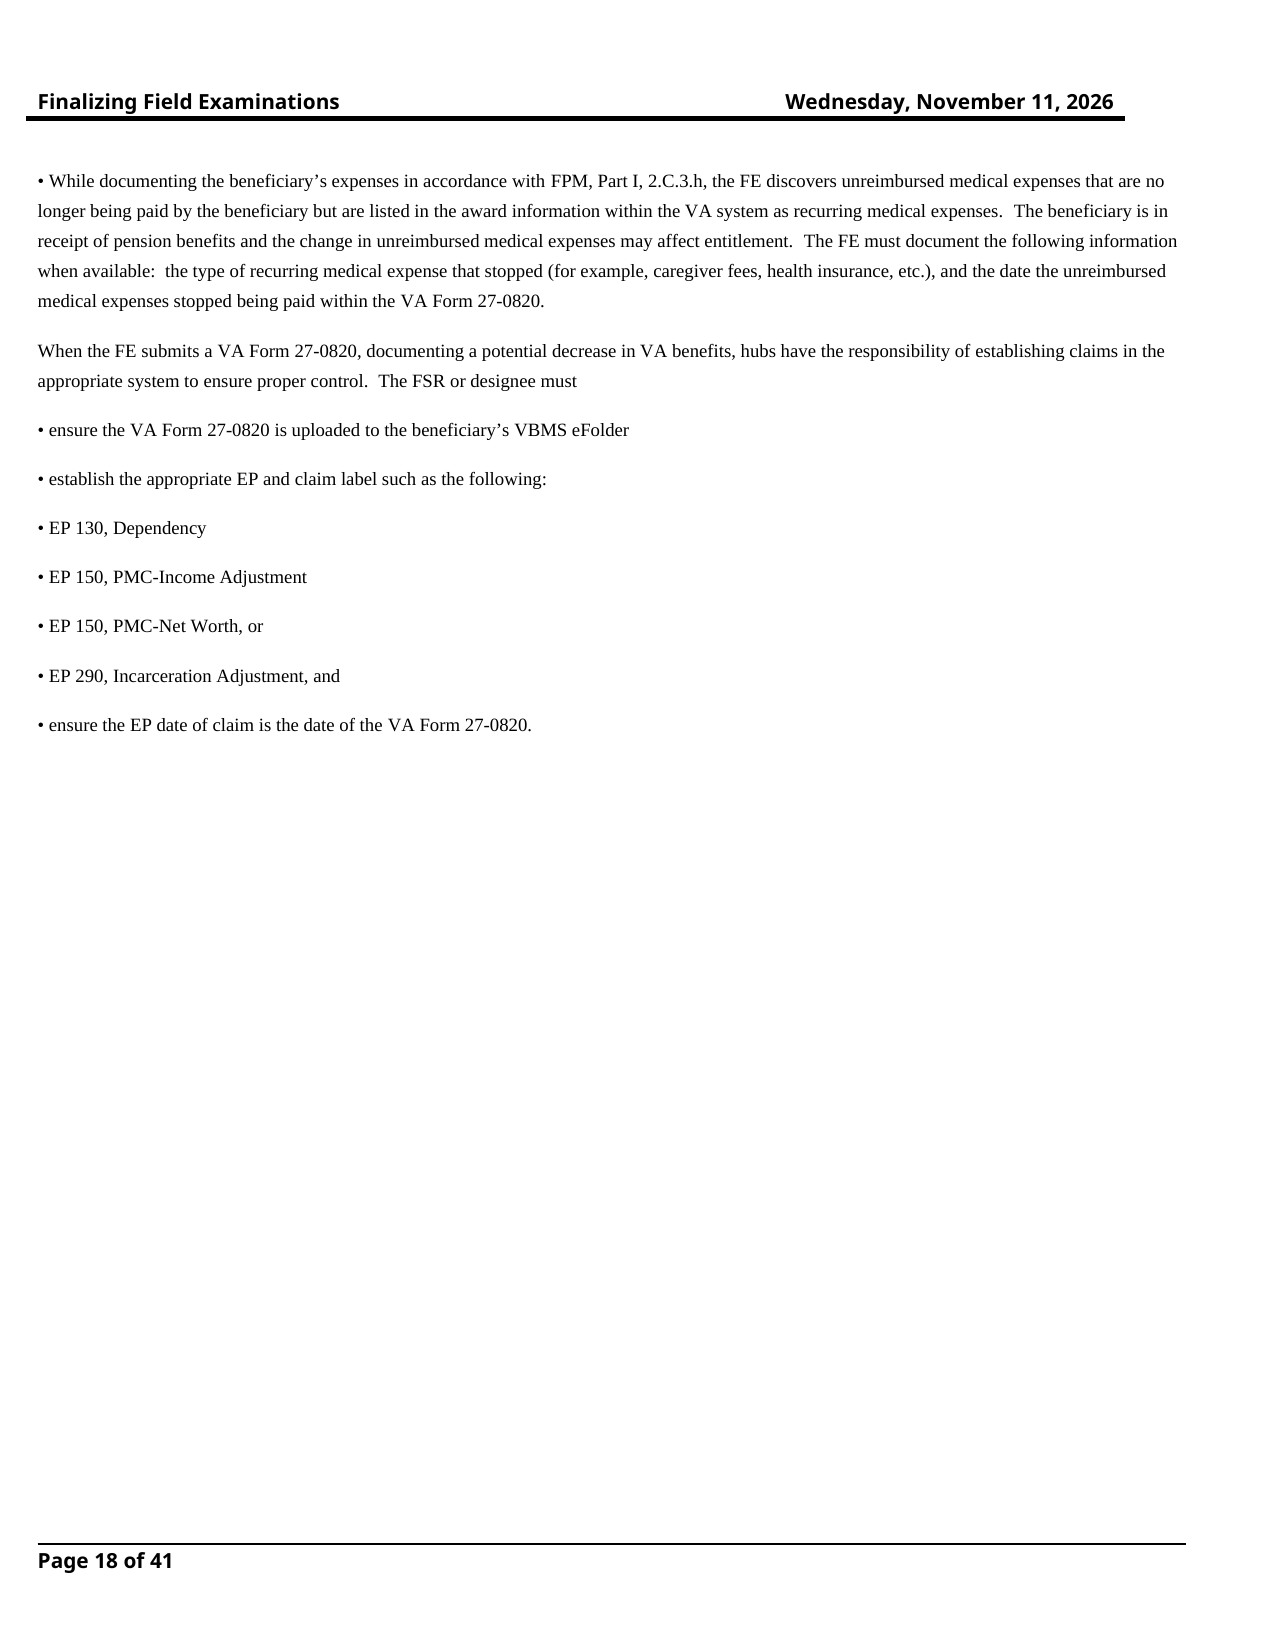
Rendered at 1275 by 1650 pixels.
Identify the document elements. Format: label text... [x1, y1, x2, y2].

text • ensure the EP date of claim is the date of the VA Form 27-0820. [37, 705, 1186, 735]
text • establish the appropriate EP and claim label such as the following: [37, 459, 1186, 489]
text • ensure the VA Form 27-0820 is uploaded to the beneficiary’s VBMS eFolder [37, 410, 1186, 440]
text • While documenting the beneficiary’s expenses in accordance with FPM, Part I, 2.C.3.h, the FE discovers unreimbursed medical expenses that are no longer being paid by the beneficiary but are listed in the award information within the VA system as recurring medical expenses. The beneficiary is in receipt of pension benefits and the change in unreimbursed medical expenses may affect entitlement. The FE must document the following information when available: the type of recurring medical expense that stopped (for example, caregiver fees, health insurance, etc.), and the date the unreimbursed medical expenses stopped being paid within the VA Form 27-0820. [37, 162, 1186, 312]
text • EP 290, Incarceration Adjustment, and [37, 656, 1186, 686]
text • EP 130, Dependency [37, 508, 1186, 538]
text • EP 150, PMC-Net Worth, or [37, 607, 1186, 637]
text • EP 150, PMC-Income Adjustment [37, 558, 1186, 588]
text When the FE submits a VA Form 27-0820, documenting a potential decrease in VA benefits, hubs have the responsibility of establishing claims in the appropriate system to ensure proper control. The FSR or designee must [37, 331, 1186, 391]
